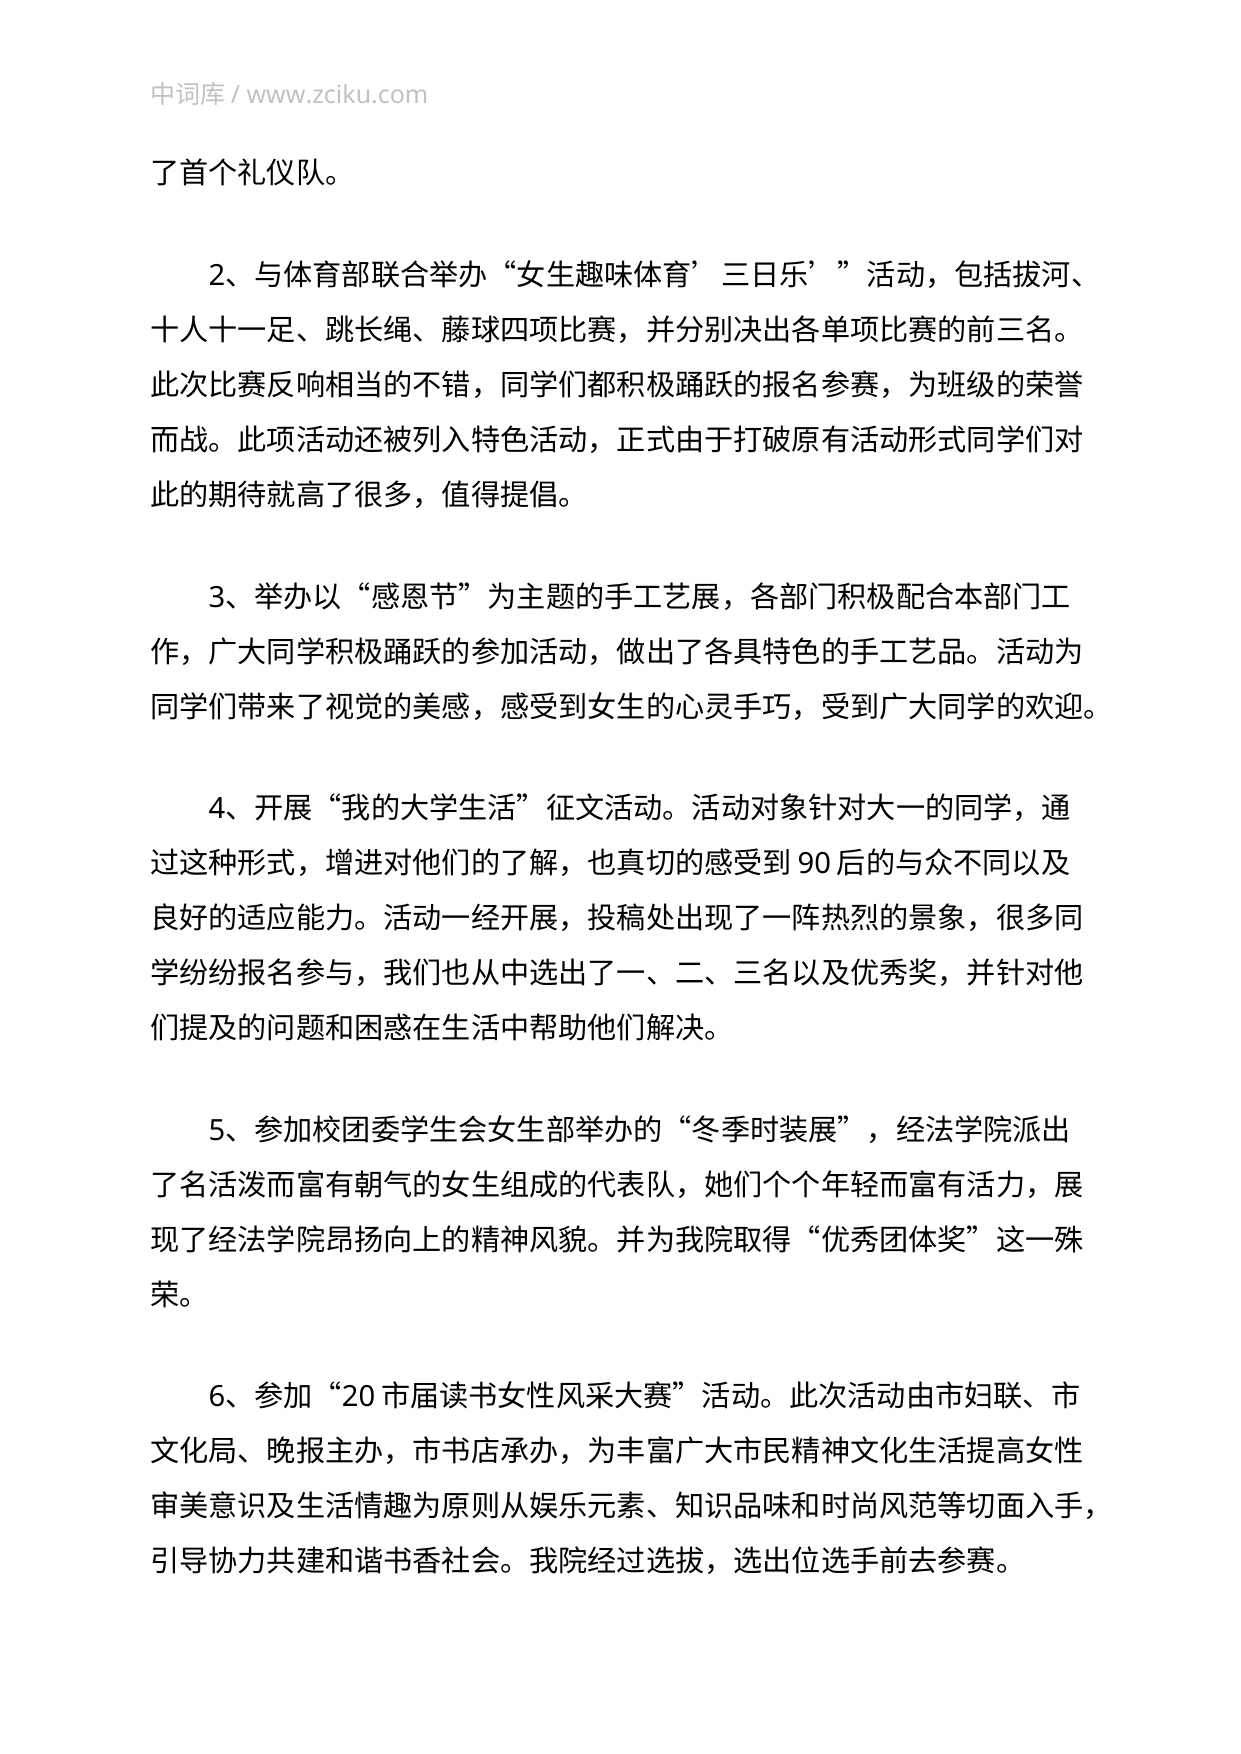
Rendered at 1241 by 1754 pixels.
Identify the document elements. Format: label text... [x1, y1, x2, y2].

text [150, 150, 1090, 192]
text 2、与体育部联合举办“女生趣味体育’三日乐’”活动，包括拔河、十人十一足、跳长绳、藤球四项比赛，并分别决出各单项比赛的前三名。此次比赛反响相当的不错，同学们都积极踊跃的报名参赛，为班级的荣誉而战。此项活动还被列入特色活动，正式由于打破原有活动形式同学们对此的期待就高了很多，值得提倡。 [150, 252, 1090, 514]
text 6、参加“20市届读书女性风采大赛”活动。此次活动由市妇联、市文化局、晚报主办，市书店承办，为丰富广大市民精神文化生活提高女性审美意识及生活情趣为原则从娱乐元素、知识品味和时尚风范等切面入手，引导协力共建和谐书香社会。我院经过选拔，选出位选手前去参赛。 [150, 1373, 1090, 1580]
text 5、参加校团委学生会女生部举办的“冬季时装展”，经法学院派出了名活泼而富有朝气的女生组成的代表队，她们个个年轻而富有活力，展现了经法学院昂扬向上的精神风貌。并为我院取得“优秀团体奖”这一殊荣。 [150, 1106, 1090, 1313]
text 3、举办以“感恩节”为主题的手工艺展，各部门积极配合本部门工作，广大同学积极踊跃的参加活动，做出了各具特色的手工艺品。活动为同学们带来了视觉的美感，感受到女生的心灵手巧，受到广大同学的欢迎。 [150, 573, 1090, 725]
text 4、开展“我的大学生活”征文活动。活动对象针对大一的同学，通过这种形式，增进对他们的了解，也真切的感受到90后的与众不同以及良好的适应能力。活动一经开展，投稿处出现了一阵热烈的景象，很多同学纷纷报名参与，我们也从中选出了一、二、三名以及优秀奖，并针对他们提及的问题和困惑在生活中帮助他们解决。 [150, 785, 1090, 1047]
